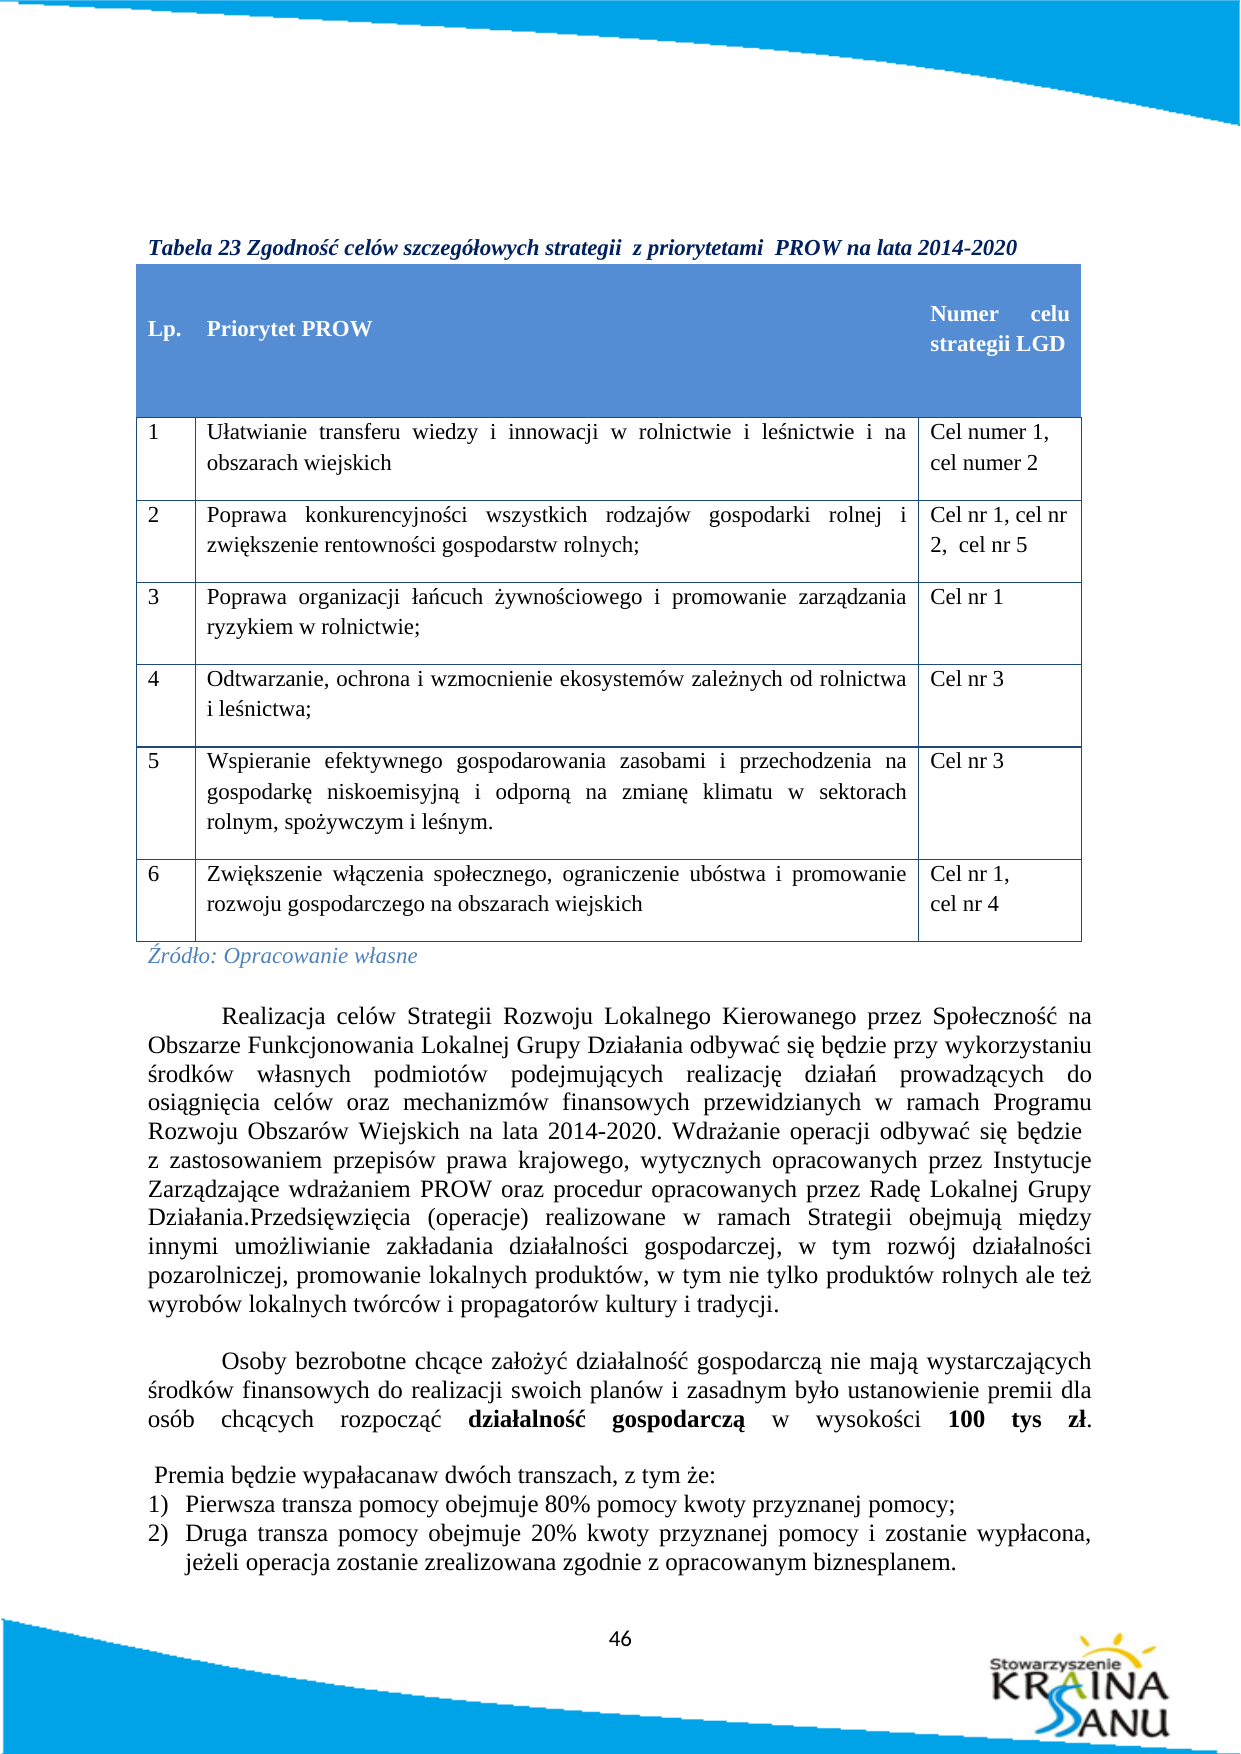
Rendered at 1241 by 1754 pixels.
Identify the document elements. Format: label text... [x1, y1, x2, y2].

table_cell Poprawa organizacji łańcuch żywnościowego i promowanie zarządzania ryzykiem w rolnictwie; [196, 583, 918, 664]
table_cell 1 [137, 418, 195, 499]
table_cell 3 [137, 583, 195, 664]
picture [0, 1617, 1241, 1754]
table_cell Cel nr 1, cel nr 2, cel nr 5 [919, 501, 1081, 582]
table_cell Wspieranie efektywnego gospodarowania zasobami i przechodzenia na gospodarkę niskoemisyjną i odporną na zmianę klimatu w sektorach rolnym, spożywczym i leśnym. [196, 748, 918, 859]
table_cell Zwiększenie włączenia społecznego, ograniczenie ubóstwa i promowanie rozwoju gospodarczego na obszarach wiejskich [196, 860, 918, 941]
table_cell Cel numer 1, cel numer 2 [919, 418, 1081, 499]
table_cell 4 [137, 665, 195, 746]
table_cell 5 [137, 748, 195, 859]
table_header Lp. [136, 264, 195, 417]
table_cell Ułatwianie transferu wiedzy i innowacji w rolnictwie i leśnictwie i na obszarach wiejskich [196, 418, 918, 499]
text Realizacja celów Strategii Rozwoju Lokalnego Kierowanego przez Społeczność na Obszarze Funkcjonowania Lokalnej Grupy Działania odbywać się będzie przy wykorzystaniu środków własnych podmiotów podejmujących realizację działań prowadzących do osiągnięcia celów oraz mechanizmów finansowych przewidzianych w ramach Programu Rozwoju Obszarów Wiejskich na lata 2014-2020. Wdrażanie operacji odbywać się będzie z zastosowaniem przepisów prawa krajowego, wytycznych opracowanych przez Instytucje Zarządzające wdrażaniem PROW oraz procedur opracowanych przez Radę Lokalnej Grupy Działania.Przedsięwzięcia (operacje) realizowane w ramach Strategii obejmują między innymi umożliwianie zakładania działalności gospodarczej, w tym rozwój działalności pozarolniczej, promowanie lokalnych produktów, w tym nie tylko produktów rolnych ale też wyrobów lokalnych twórców i propagatorów kultury i tradycji. [148, 1001, 1092, 1317]
table_cell Cel nr 3 [919, 665, 1081, 746]
picture [0, 0, 1238, 126]
list Pierwsza transza pomocy obejmuje 80% pomocy kwoty przyznanej pomocy; [148, 1489, 1092, 1518]
table_cell 6 [137, 860, 195, 941]
table_cell Cel nr 1 [919, 583, 1081, 664]
text Tabela 23 Zgodność celów szczegółowych strategii z priorytetami PROW na lata 2014-2020 [148, 234, 1092, 260]
table_cell Odtwarzanie, ochrona i wzmocnienie ekosystemów zależnych od rolnictwa i leśnictwa; [196, 665, 918, 746]
table_header Priorytet PROW [195, 264, 919, 417]
table_cell Cel nr 3 [919, 748, 1081, 859]
text Premia będzie wypałacanaw dwóch transzach, z tym że: [148, 1461, 1092, 1489]
table_header Numer celu strategii LGD [919, 264, 1081, 417]
text Osoby bezrobotne chcące założyć działalność gospodarczą nie mają wystarczających środków finansowych do realizacji swoich planów i zasadnym było ustanowienie premii dla osób chcących rozpocząć działalność gospodarczą w wysokości 100 tys zł. [148, 1346, 1092, 1461]
text Źródło: Opracowanie własne [148, 942, 1092, 969]
table_cell Cel nr 1, cel nr 4 [919, 860, 1081, 941]
table_cell Poprawa konkurencyjności wszystkich rodzajów gospodarki rolnej i zwiększenie rentowności gospodarstw rolnych; [196, 501, 918, 582]
table_cell 2 [137, 501, 195, 582]
list Druga transza pomocy obejmuje 20% kwoty przyznanej pomocy i zostanie wypłacona, jeżeli operacja zostanie zrealizowana zgodnie z opracowanym biznesplanem. [148, 1518, 1092, 1576]
